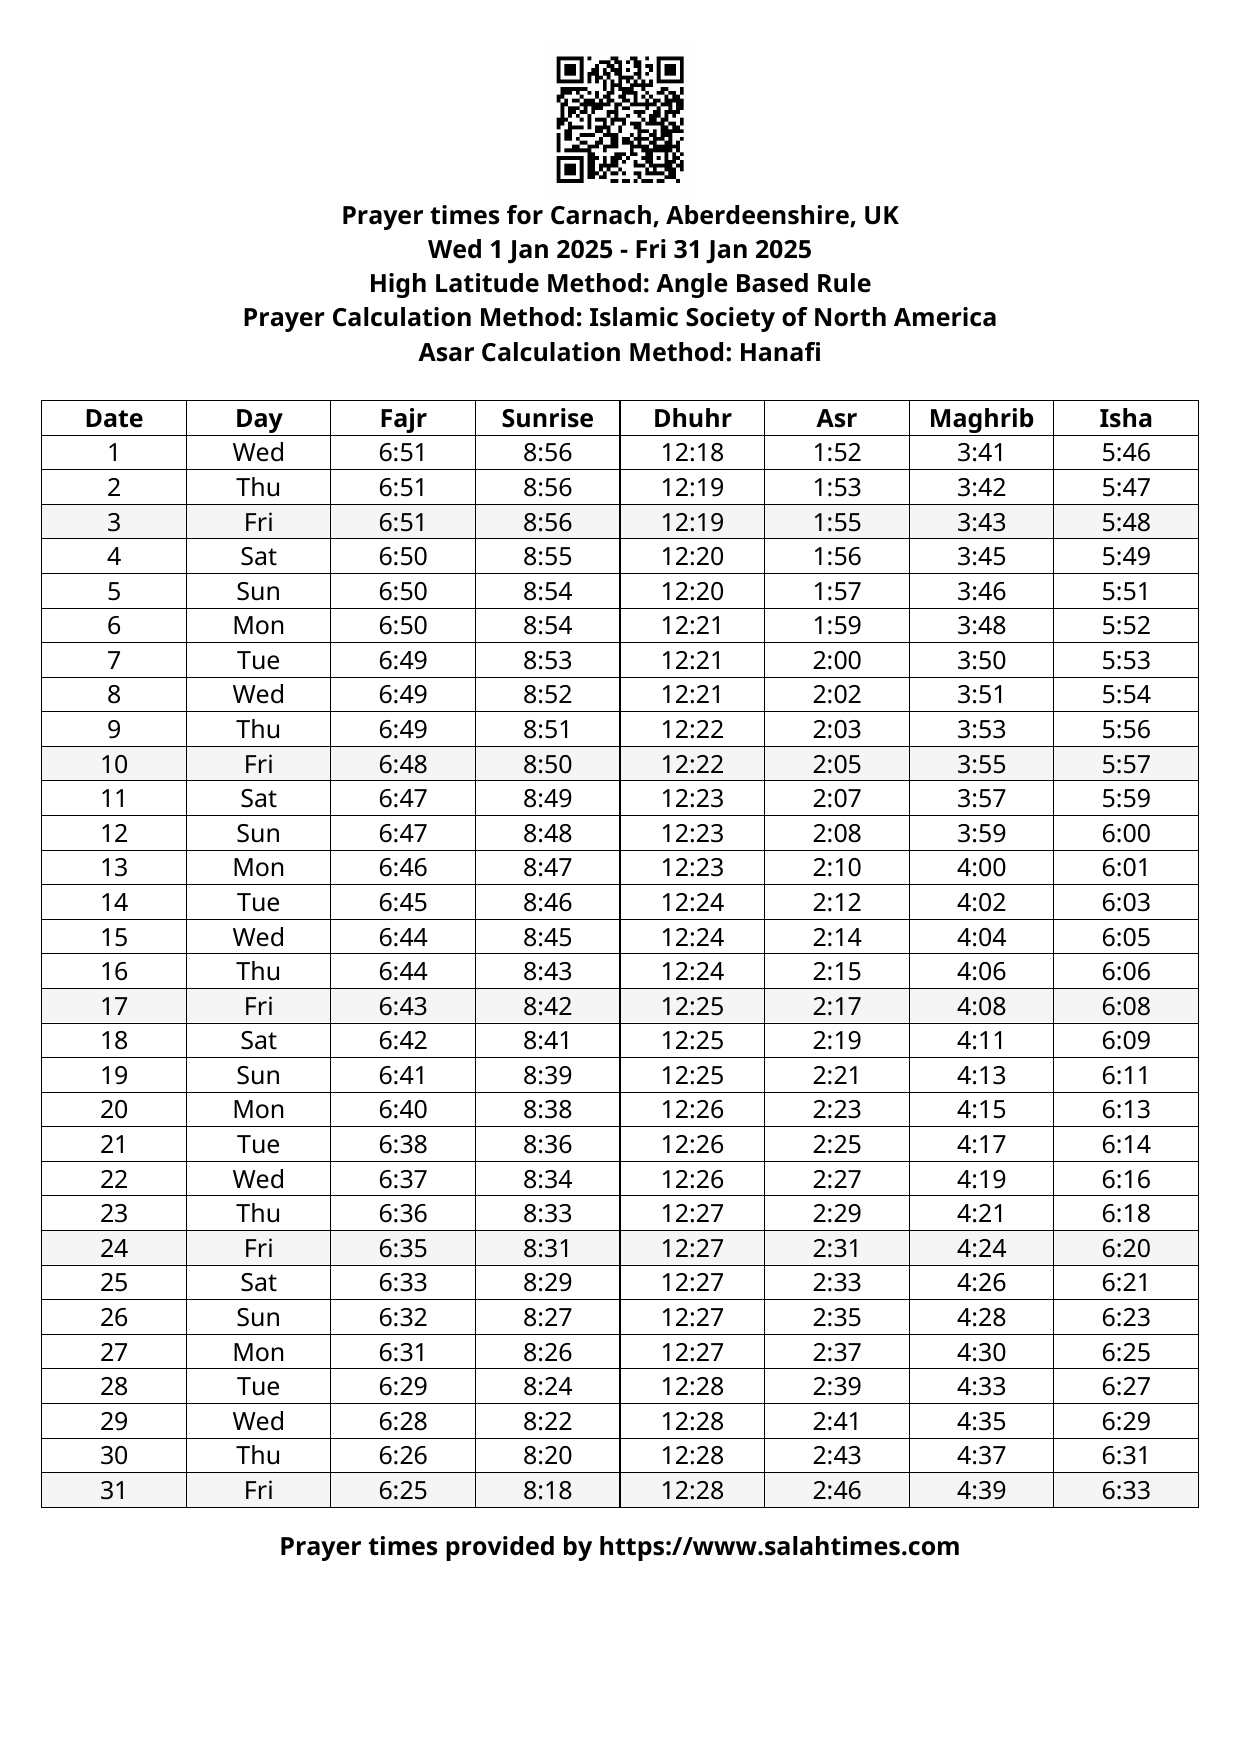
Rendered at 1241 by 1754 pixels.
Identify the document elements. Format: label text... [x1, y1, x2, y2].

table_cell 12:20 [621, 574, 764, 607]
table_cell 1:59 [765, 609, 909, 642]
table_cell 8:54 [476, 574, 619, 607]
table_cell 8:18 [476, 1473, 619, 1507]
table_cell 6:26 [331, 1439, 475, 1472]
table_cell 2:25 [765, 1127, 909, 1161]
table_cell 4:30 [910, 1335, 1053, 1368]
table_cell 6:33 [331, 1266, 475, 1299]
table_cell 6:33 [1054, 1473, 1198, 1507]
table_cell 8:54 [476, 609, 619, 642]
table_cell 6:25 [331, 1473, 475, 1507]
table_cell 12:28 [621, 1369, 764, 1403]
table_cell 4 [42, 539, 186, 573]
table_cell 19 [42, 1058, 186, 1092]
table_cell 2:00 [765, 643, 909, 677]
table_cell 4:35 [910, 1404, 1053, 1437]
table_cell 27 [42, 1335, 186, 1368]
table_cell 1:53 [765, 470, 909, 504]
table_cell Fri [187, 989, 330, 1022]
table_cell 2:46 [765, 1473, 909, 1507]
table_cell Sat [187, 539, 330, 573]
text Prayer times provided by https://www.salahtimes.com [42, 1528, 1198, 1563]
table_cell 26 [42, 1300, 186, 1334]
table_cell 8:56 [476, 436, 619, 469]
text Wed 1 Jan 2025 - Fri 31 Jan 2025 [42, 232, 1198, 266]
text Asar Calculation Method: Hanafi [42, 334, 1198, 368]
table_cell Fri [187, 1473, 330, 1507]
table_cell Wed [187, 436, 330, 469]
table_cell Tue [187, 1369, 330, 1403]
table_cell 13 [42, 851, 186, 884]
table_cell 6:50 [331, 539, 475, 573]
table_header Maghrib [910, 401, 1053, 434]
table_cell 6:05 [1054, 920, 1198, 953]
table_cell 12:24 [621, 920, 764, 953]
table_cell Wed [187, 920, 330, 953]
table_cell 5:51 [1054, 574, 1198, 607]
table_cell 4:37 [910, 1439, 1053, 1472]
table_cell Sun [187, 1058, 330, 1092]
table_cell 6:11 [1054, 1058, 1198, 1092]
table_cell 6:43 [331, 989, 475, 1022]
table_cell 6:08 [1054, 989, 1198, 1022]
table_cell 16 [42, 954, 186, 988]
table_cell 12:23 [621, 816, 764, 849]
table_cell 11 [42, 781, 186, 815]
table_cell 1:57 [765, 574, 909, 607]
table_cell 6:41 [331, 1058, 475, 1092]
picture [542, 41, 699, 198]
table_cell 8:49 [476, 781, 619, 815]
table_cell 5:52 [1054, 609, 1198, 642]
table_header Fajr [331, 401, 475, 434]
table_header Dhuhr [621, 401, 764, 434]
table_cell 6:45 [331, 885, 475, 919]
table_cell 6:51 [331, 505, 475, 538]
table_cell 5:48 [1054, 505, 1198, 538]
table_cell 6:38 [331, 1127, 475, 1161]
table_cell Sat [187, 781, 330, 815]
table_cell 8:48 [476, 816, 619, 849]
table_cell 23 [42, 1196, 186, 1230]
table_cell 6:01 [1054, 851, 1198, 884]
table_cell 2:12 [765, 885, 909, 919]
table_cell 8:39 [476, 1058, 619, 1092]
table_cell Sun [187, 574, 330, 607]
table_cell 6:51 [331, 470, 475, 504]
table_cell 6:49 [331, 678, 475, 711]
table_cell 7 [42, 643, 186, 677]
table_cell 6:31 [331, 1335, 475, 1368]
table_cell 3:48 [910, 609, 1053, 642]
table_cell 12:27 [621, 1231, 764, 1264]
table_cell 8:56 [476, 470, 619, 504]
table_cell 22 [42, 1162, 186, 1195]
table_cell 6:20 [1054, 1231, 1198, 1264]
table_cell 6:44 [331, 920, 475, 953]
table_cell 8:42 [476, 989, 619, 1022]
table_cell 1:55 [765, 505, 909, 538]
table_cell 6:46 [331, 851, 475, 884]
table_cell 4:26 [910, 1266, 1053, 1299]
table_cell 6:29 [331, 1369, 475, 1403]
table_cell 4:08 [910, 989, 1053, 1022]
table_cell 12:27 [621, 1266, 764, 1299]
table_cell 3:57 [910, 781, 1053, 815]
table_cell 3:41 [910, 436, 1053, 469]
table_cell 1:56 [765, 539, 909, 573]
table_cell 2:19 [765, 1024, 909, 1057]
table_cell 6:23 [1054, 1300, 1198, 1334]
table_cell 2:35 [765, 1300, 909, 1334]
table_cell 4:06 [910, 954, 1053, 988]
table_cell 6:37 [331, 1162, 475, 1195]
table_cell 8:20 [476, 1439, 619, 1472]
table_cell 8:52 [476, 678, 619, 711]
table_cell 3:42 [910, 470, 1053, 504]
table_cell Tue [187, 643, 330, 677]
table_cell 12:28 [621, 1473, 764, 1507]
table_cell Mon [187, 609, 330, 642]
table_cell 6:51 [331, 436, 475, 469]
table_header Sunrise [476, 401, 619, 434]
table_cell Sat [187, 1266, 330, 1299]
table_cell 2:27 [765, 1162, 909, 1195]
table_cell 12:19 [621, 470, 764, 504]
table_cell 31 [42, 1473, 186, 1507]
table_cell 15 [42, 920, 186, 953]
table_cell 6:31 [1054, 1439, 1198, 1472]
table_header Isha [1054, 401, 1198, 434]
table_cell 5:49 [1054, 539, 1198, 573]
table_cell 2:43 [765, 1439, 909, 1472]
table_cell 4:11 [910, 1024, 1053, 1057]
text Prayer Calculation Method: Islamic Society of North America [42, 300, 1198, 334]
table_cell 12:21 [621, 609, 764, 642]
table_cell 6:47 [331, 781, 475, 815]
table_cell 3:45 [910, 539, 1053, 573]
table_cell 12:24 [621, 885, 764, 919]
table_cell 6:14 [1054, 1127, 1198, 1161]
table_cell 6:40 [331, 1093, 475, 1126]
table_cell 6:25 [1054, 1335, 1198, 1368]
table_cell 29 [42, 1404, 186, 1437]
table_cell 28 [42, 1369, 186, 1403]
table_cell 2:31 [765, 1231, 909, 1264]
table_cell Thu [187, 712, 330, 746]
table_cell 6:44 [331, 954, 475, 988]
table_cell Mon [187, 1335, 330, 1368]
table_cell 8:55 [476, 539, 619, 573]
table_cell 8:24 [476, 1369, 619, 1403]
table_cell 1:52 [765, 436, 909, 469]
table_cell 8:29 [476, 1266, 619, 1299]
table_cell 6:50 [331, 574, 475, 607]
table_cell 2:33 [765, 1266, 909, 1299]
table_cell 2:05 [765, 747, 909, 780]
table_cell 12:25 [621, 989, 764, 1022]
table_cell 4:39 [910, 1473, 1053, 1507]
table_cell 12:22 [621, 747, 764, 780]
table_cell 4:00 [910, 851, 1053, 884]
table_cell 2:21 [765, 1058, 909, 1092]
table_cell 12:21 [621, 678, 764, 711]
table_cell 20 [42, 1093, 186, 1126]
table_cell 1 [42, 436, 186, 469]
table_cell 6:32 [331, 1300, 475, 1334]
table_cell 6:28 [331, 1404, 475, 1437]
table_cell 6:29 [1054, 1404, 1198, 1437]
table_cell Sat [187, 1024, 330, 1057]
table_cell 30 [42, 1439, 186, 1472]
table_cell 8:53 [476, 643, 619, 677]
table_cell 2:17 [765, 989, 909, 1022]
table_cell 2:08 [765, 816, 909, 849]
table_cell 10 [42, 747, 186, 780]
table_cell 12:27 [621, 1196, 764, 1230]
table_cell 6:35 [331, 1231, 475, 1264]
table_cell 12:18 [621, 436, 764, 469]
table_cell 2:29 [765, 1196, 909, 1230]
table_cell 8:27 [476, 1300, 619, 1334]
table_cell 12:26 [621, 1127, 764, 1161]
table_cell 2:10 [765, 851, 909, 884]
table_cell 5:56 [1054, 712, 1198, 746]
table_cell 5:54 [1054, 678, 1198, 711]
table_cell Tue [187, 1127, 330, 1161]
table_cell 6 [42, 609, 186, 642]
table_cell 8:47 [476, 851, 619, 884]
table_cell 12:20 [621, 539, 764, 573]
table_cell 3:50 [910, 643, 1053, 677]
table_cell Thu [187, 954, 330, 988]
table_cell 24 [42, 1231, 186, 1264]
text High Latitude Method: Angle Based Rule [42, 266, 1198, 300]
table_cell 8:38 [476, 1093, 619, 1126]
table_cell Wed [187, 1162, 330, 1195]
table_cell 6:49 [331, 712, 475, 746]
table_cell 8:33 [476, 1196, 619, 1230]
table_cell 5:46 [1054, 436, 1198, 469]
table_cell 8:22 [476, 1404, 619, 1437]
table_cell 9 [42, 712, 186, 746]
table_cell 2:37 [765, 1335, 909, 1368]
table_cell 25 [42, 1266, 186, 1299]
table_cell 4:17 [910, 1127, 1053, 1161]
table_cell Wed [187, 1404, 330, 1437]
table_cell Tue [187, 885, 330, 919]
table_cell 2:02 [765, 678, 909, 711]
table_cell 3 [42, 505, 186, 538]
table_cell 8:50 [476, 747, 619, 780]
table_cell 12:27 [621, 1300, 764, 1334]
table_cell 12:23 [621, 781, 764, 815]
table_cell 12:21 [621, 643, 764, 677]
table_cell 2:03 [765, 712, 909, 746]
table_cell 4:33 [910, 1369, 1053, 1403]
table_cell 8:31 [476, 1231, 619, 1264]
table_cell Sun [187, 816, 330, 849]
table_cell 8:26 [476, 1335, 619, 1368]
table_cell 8:51 [476, 712, 619, 746]
table_cell 4:28 [910, 1300, 1053, 1334]
table_cell 12:25 [621, 1024, 764, 1057]
table_cell Fri [187, 505, 330, 538]
table_cell 2:41 [765, 1404, 909, 1437]
table_cell 6:47 [331, 816, 475, 849]
table_cell 2:14 [765, 920, 909, 953]
table_cell 5:53 [1054, 643, 1198, 677]
table_cell 6:42 [331, 1024, 475, 1057]
table_cell 3:46 [910, 574, 1053, 607]
table_cell 2:23 [765, 1093, 909, 1126]
table_cell 12:24 [621, 954, 764, 988]
table_cell Wed [187, 678, 330, 711]
table_cell Fri [187, 1231, 330, 1264]
table_cell 2:39 [765, 1369, 909, 1403]
table_cell 12:28 [621, 1404, 764, 1437]
table_cell 4:24 [910, 1231, 1053, 1264]
table_cell Sun [187, 1300, 330, 1334]
table_header Asr [765, 401, 909, 434]
table_cell 18 [42, 1024, 186, 1057]
table_cell 6:36 [331, 1196, 475, 1230]
table_cell 12:19 [621, 505, 764, 538]
table_cell 8:45 [476, 920, 619, 953]
table_cell Thu [187, 1196, 330, 1230]
table_cell 6:03 [1054, 885, 1198, 919]
table_cell 4:19 [910, 1162, 1053, 1195]
table_cell 12:27 [621, 1335, 764, 1368]
table_cell 6:48 [331, 747, 475, 780]
table_cell 4:13 [910, 1058, 1053, 1092]
table_cell 8 [42, 678, 186, 711]
table_cell 2 [42, 470, 186, 504]
table_cell 5:57 [1054, 747, 1198, 780]
text Prayer times for Carnach, Aberdeenshire, UK [42, 198, 1198, 232]
table_cell 12:26 [621, 1162, 764, 1195]
table_cell 8:41 [476, 1024, 619, 1057]
table_cell 21 [42, 1127, 186, 1161]
table_cell 6:06 [1054, 954, 1198, 988]
table_cell 5 [42, 574, 186, 607]
table_header Day [187, 401, 330, 434]
table_cell 4:02 [910, 885, 1053, 919]
table_cell Thu [187, 470, 330, 504]
table_cell 6:16 [1054, 1162, 1198, 1195]
table_cell 5:59 [1054, 781, 1198, 815]
table_cell 2:07 [765, 781, 909, 815]
table_cell 12:23 [621, 851, 764, 884]
table_cell 4:15 [910, 1093, 1053, 1126]
table_cell Mon [187, 851, 330, 884]
table_cell Thu [187, 1439, 330, 1472]
table_cell 3:43 [910, 505, 1053, 538]
table_cell 3:55 [910, 747, 1053, 780]
table_cell 6:21 [1054, 1266, 1198, 1299]
table_cell 6:00 [1054, 816, 1198, 849]
table_cell Fri [187, 747, 330, 780]
table_cell 8:43 [476, 954, 619, 988]
table_cell 12:26 [621, 1093, 764, 1126]
table_cell 2:15 [765, 954, 909, 988]
table_cell 3:51 [910, 678, 1053, 711]
table_header Date [42, 401, 186, 434]
table_cell 5:47 [1054, 470, 1198, 504]
table_cell 6:50 [331, 609, 475, 642]
table_cell 12:28 [621, 1439, 764, 1472]
table_cell 12 [42, 816, 186, 849]
table_cell 8:56 [476, 505, 619, 538]
table_cell 6:18 [1054, 1196, 1198, 1230]
table_cell Mon [187, 1093, 330, 1126]
table_cell 3:53 [910, 712, 1053, 746]
table_cell 8:46 [476, 885, 619, 919]
table_cell 4:21 [910, 1196, 1053, 1230]
table_cell 12:25 [621, 1058, 764, 1092]
table_cell 17 [42, 989, 186, 1022]
table_cell 8:36 [476, 1127, 619, 1161]
table_cell 6:27 [1054, 1369, 1198, 1403]
table_cell 6:09 [1054, 1024, 1198, 1057]
table_cell 4:04 [910, 920, 1053, 953]
table_cell 8:34 [476, 1162, 619, 1195]
table_cell 6:13 [1054, 1093, 1198, 1126]
table_cell 14 [42, 885, 186, 919]
table_cell 3:59 [910, 816, 1053, 849]
table_cell 6:49 [331, 643, 475, 677]
table_cell 12:22 [621, 712, 764, 746]
